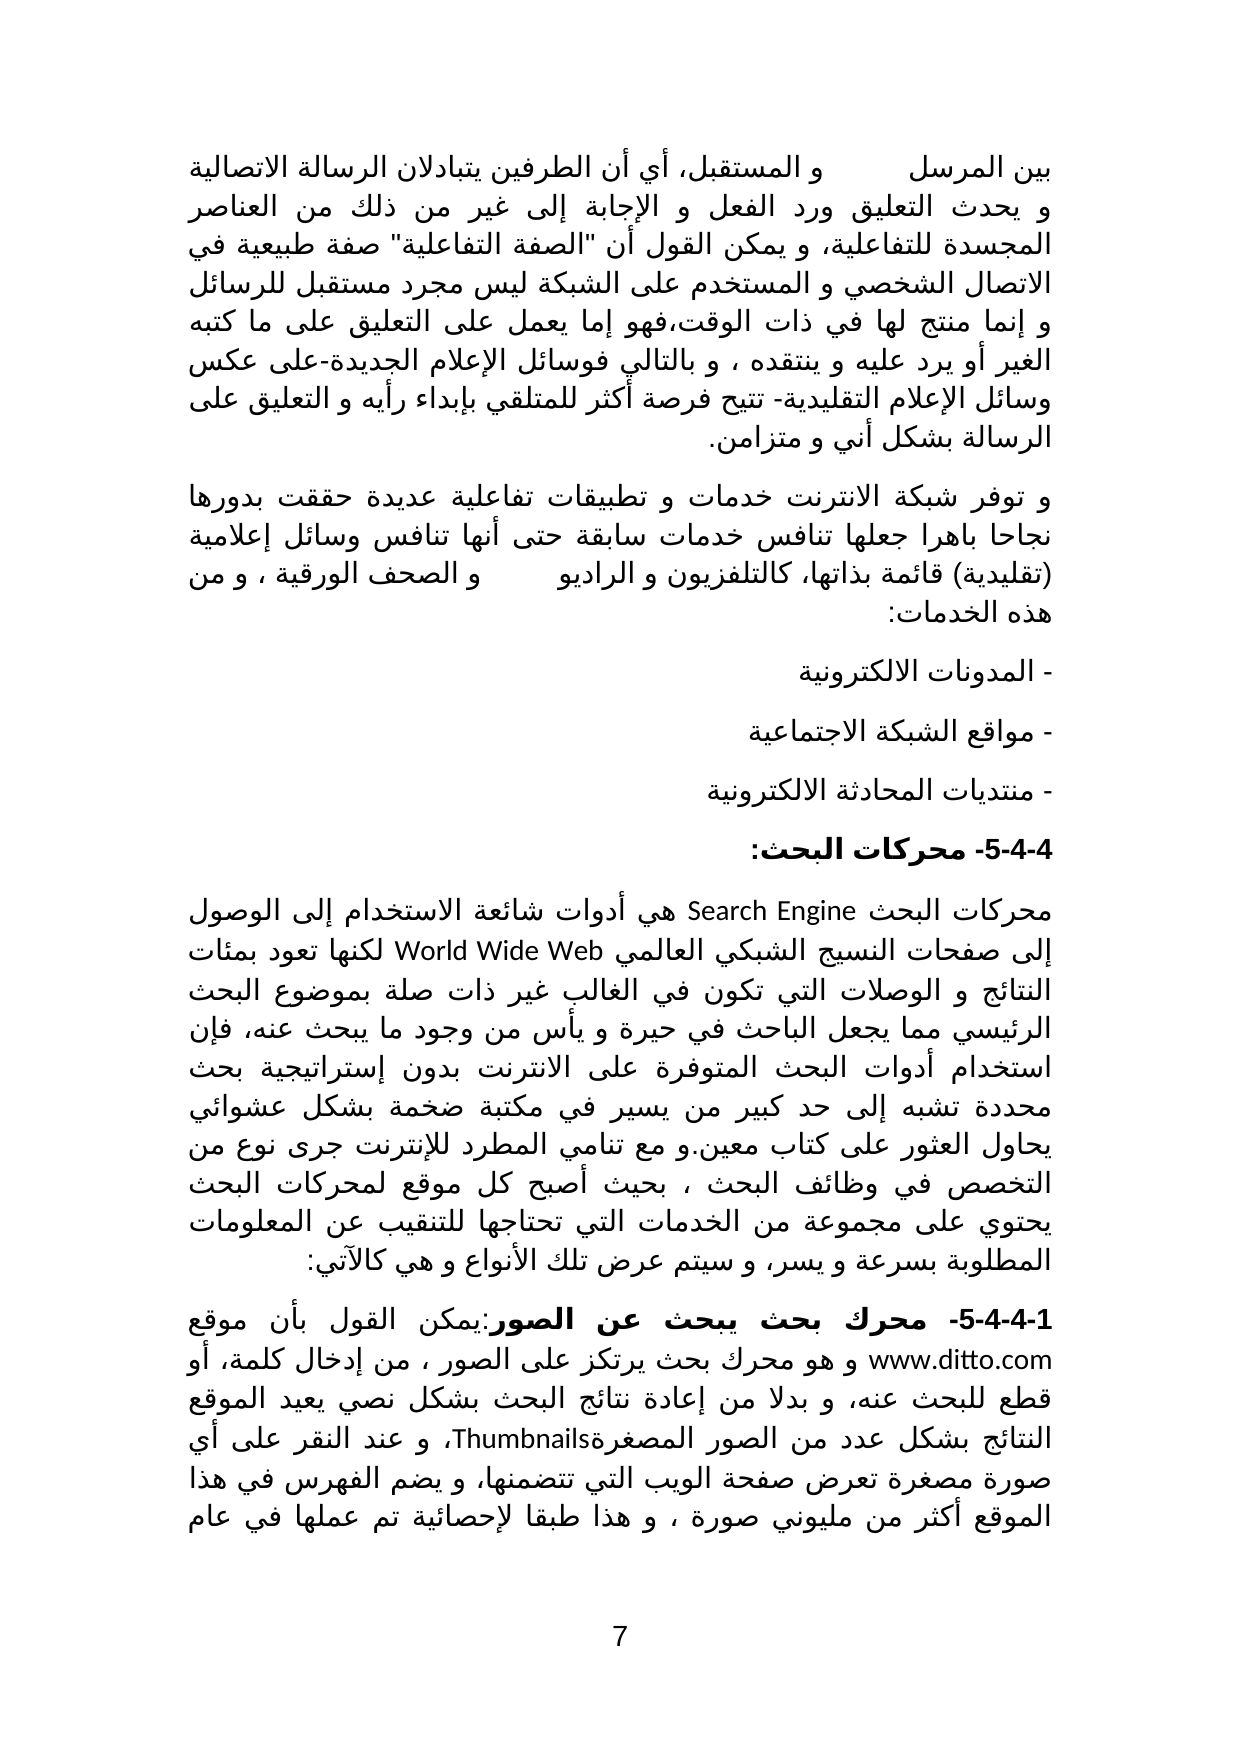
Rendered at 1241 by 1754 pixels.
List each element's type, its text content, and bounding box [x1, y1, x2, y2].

text - مواقع الشبكة الاجتماعية [187, 713, 1053, 747]
text - المدونات الالكترونية [187, 654, 1053, 688]
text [187, 1302, 1053, 1533]
text و توفر شبكة الانترنت خدمات و تطبيقات تفاعلية عديدة حققت بدورها نجاحا باهرا جعلها تنافس خدمات سابقة حتى أنها تنافس وسائل إعلامية (تقليدية) قائمة بذاتها، كالتلفزيون و الراديو و الصحف الورقية ، و من هذه الخدمات: [187, 479, 1053, 628]
text - منتديات المحادثة الالكترونية [187, 773, 1053, 806]
text 5-4-4- محركات البحث: [187, 832, 1053, 866]
text محركات البحث Search Engine هي أدوات شائعة الاستخدام إلى الوصول إلى صفحات النسيج الشبكي العالمي World Wide Web لكنها تعود بمئات النتائج و الوصلات التي تكون في الغالب غير ذات صلة بموضوع البحث الرئيسي مما يجعل الباحث في حيرة و يأس من وجود ما يبحث عنه، فإن استخدام أدوات البحث المتوفرة على الانترنت بدون إستراتيجية بحث محددة تشبه إلى حد كبير من يسير في مكتبة ضخمة بشكل عشوائي يحاول العثور على كتاب معين.و مع تنامي المطرد للإنترنت جرى نوع من التخصص في وظائف البحث ، بحيث أصبح كل موقع لمحركات البحث يحتوي على مجموعة من الخدمات التي تحتاجها للتنقيب عن المعلومات المطلوبة بسرعة و يسر، و سيتم عرض تلك الأنواع و هي كالآتي: [187, 892, 1053, 1276]
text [187, 150, 1053, 453]
